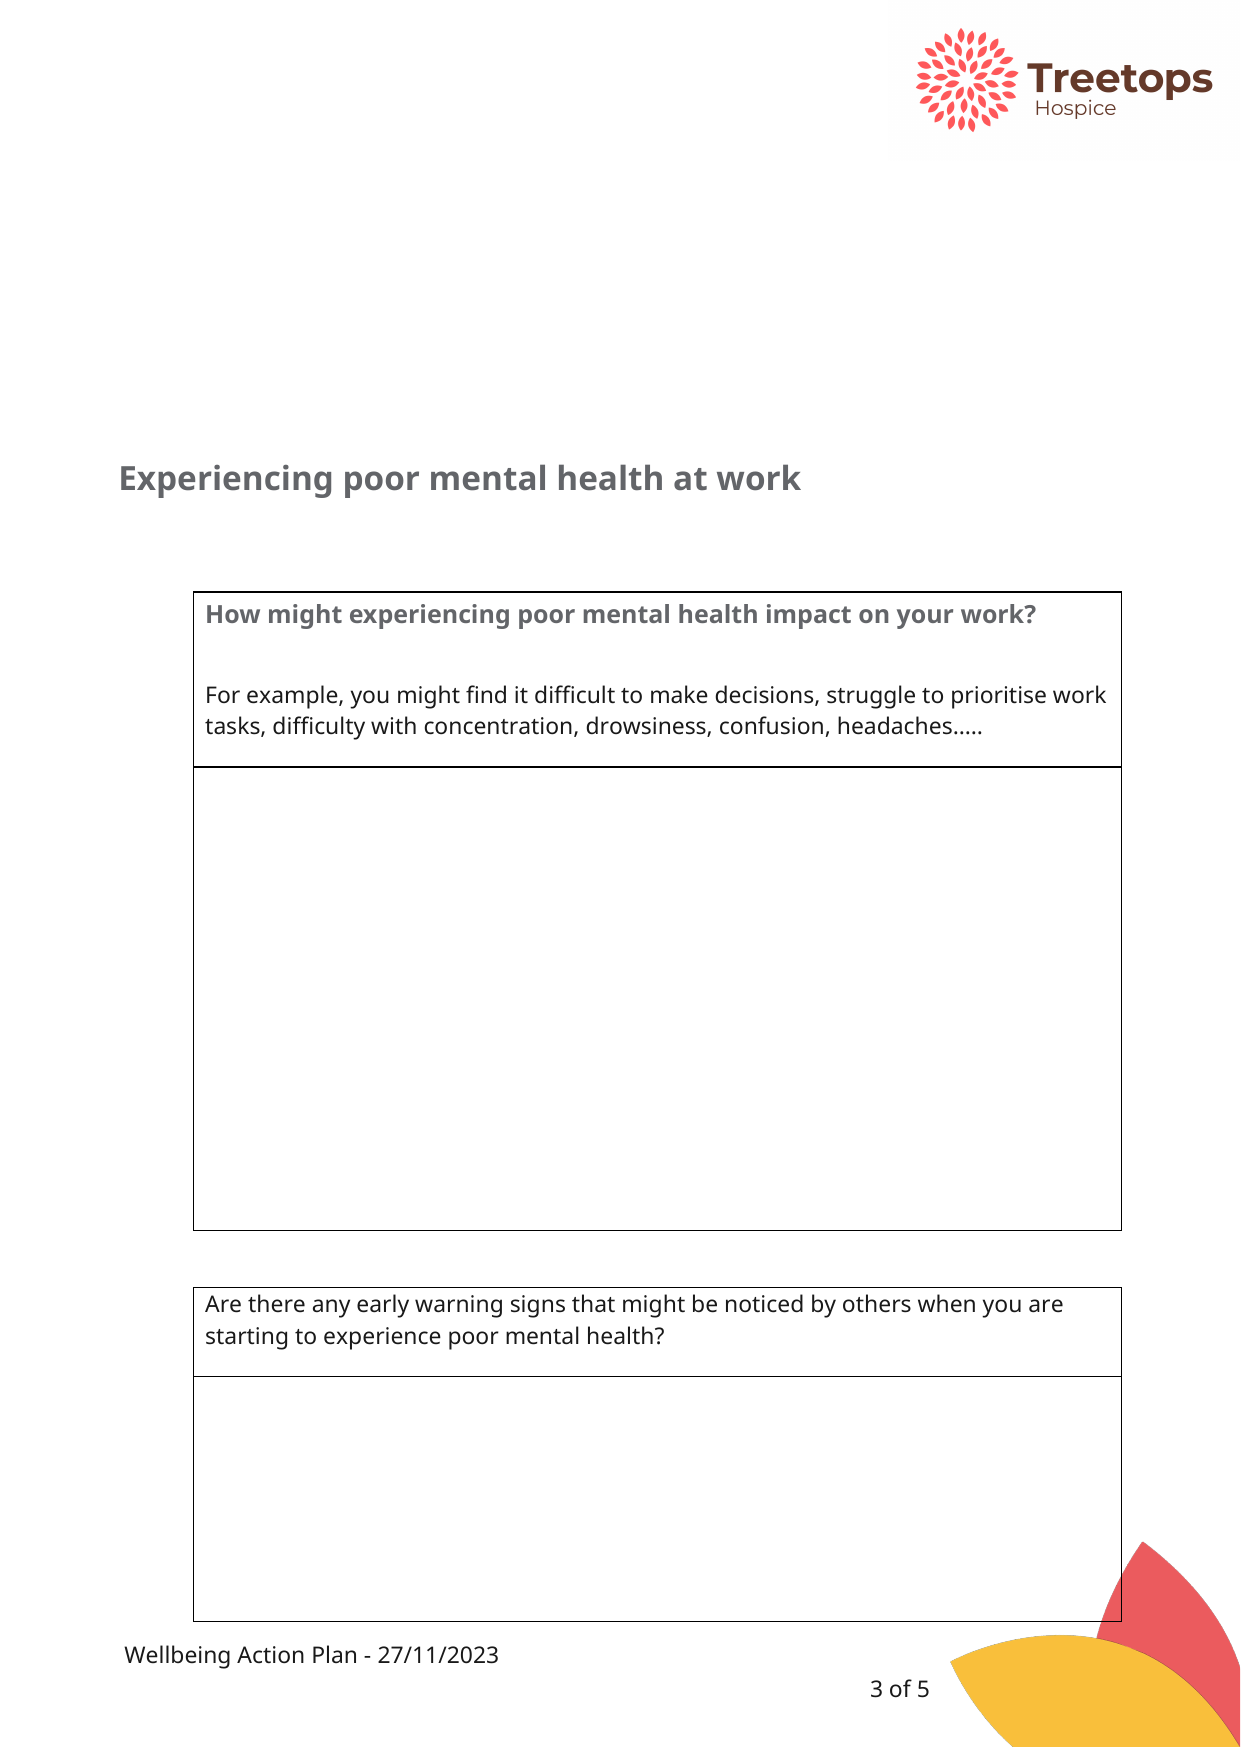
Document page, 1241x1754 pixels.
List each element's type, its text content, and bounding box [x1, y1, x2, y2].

picture [944, 1540, 1241, 1747]
table_cell [194, 1377, 1121, 1621]
table_header How might experiencing poor mental health impact on your work? For example, you might find it difficult to make decisions, struggle to prioritise work tasks, difficulty with concentration, drowsiness, confusion, headaches….. [194, 593, 1121, 766]
picture [887, 0, 1241, 161]
subtitle Experiencing poor mental health at work [118, 454, 1122, 500]
table_header Are there any early warning signs that might be noticed by others when you are starting to experience poor mental health? [194, 1288, 1121, 1376]
table_cell [194, 768, 1121, 1230]
